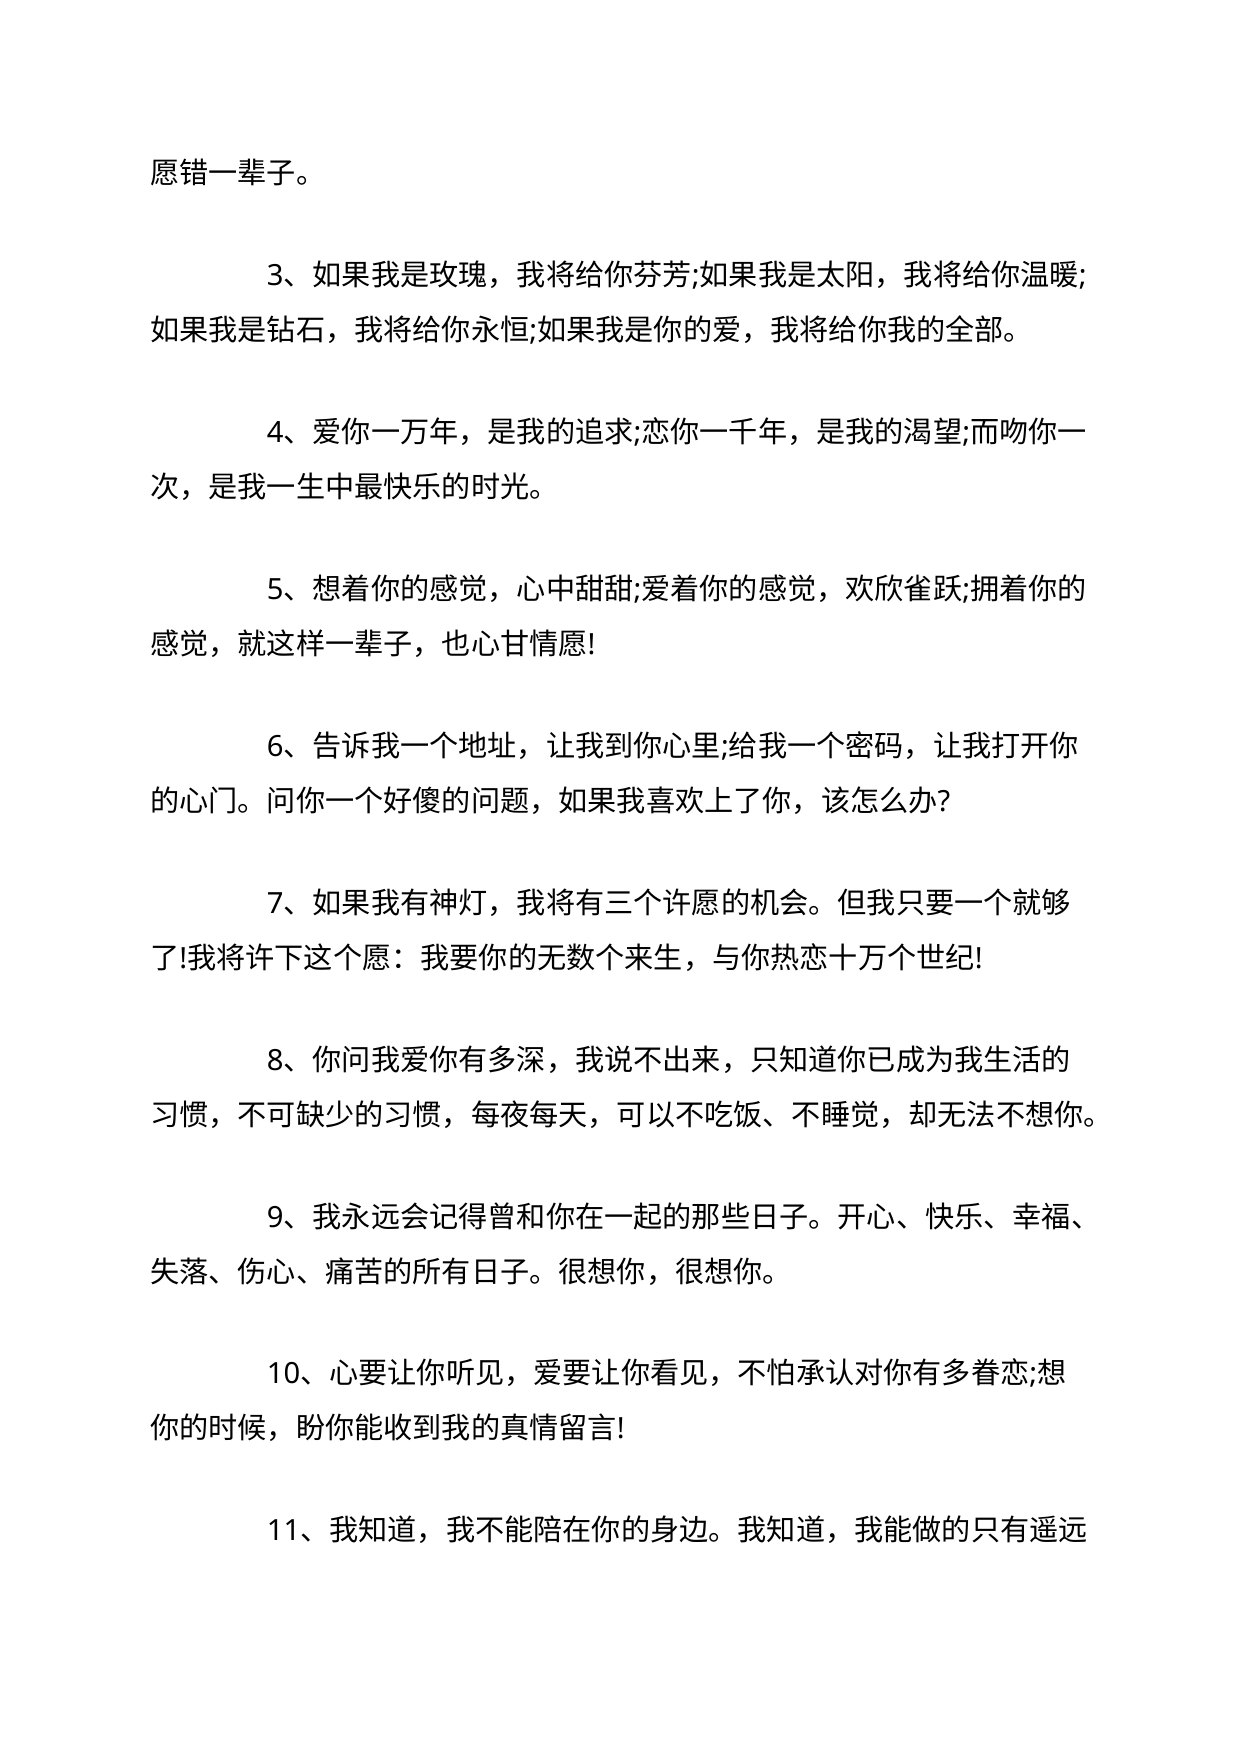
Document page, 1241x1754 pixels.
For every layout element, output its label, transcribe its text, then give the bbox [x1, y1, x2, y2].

text 7、如果我有神灯，我将有三个许愿的机会。但我只要一个就够了!我将许下这个愿：我要你的无数个来生，与你热恋十万个世纪! [150, 879, 1090, 977]
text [150, 1507, 1090, 1549]
text 5、想着你的感觉，心中甜甜;爱着你的感觉，欢欣雀跃;拥着你的感觉，就这样一辈子，也心甘情愿! [150, 566, 1090, 663]
text 8、你问我爱你有多深，我说不出来，只知道你已成为我生活的习惯，不可缺少的习惯，每夜每天，可以不吃饭、不睡觉，却无法不想你。 [150, 1036, 1090, 1134]
text 3、如果我是玫瑰，我将给你芬芳;如果我是太阳，我将给你温暖;如果我是钻石，我将给你永恒;如果我是你的爱，我将给你我的全部。 [150, 252, 1090, 349]
text 10、心要让你听见，爱要让你看见，不怕承认对你有多眷恋;想你的时候，盼你能收到我的真情留言! [150, 1350, 1090, 1447]
text 6、告诉我一个地址，让我到你心里;给我一个密码，让我打开你的心门。问你一个好傻的问题，如果我喜欢上了你，该怎么办? [150, 722, 1090, 820]
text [150, 150, 1090, 192]
text 9、我永远会记得曾和你在一起的那些日子。开心、快乐、幸福、失落、伤心、痛苦的所有日子。很想你，很想你。 [150, 1193, 1090, 1291]
text 4、爱你一万年，是我的追求;恋你一千年，是我的渴望;而吻你一次，是我一生中最快乐的时光。 [150, 409, 1090, 506]
